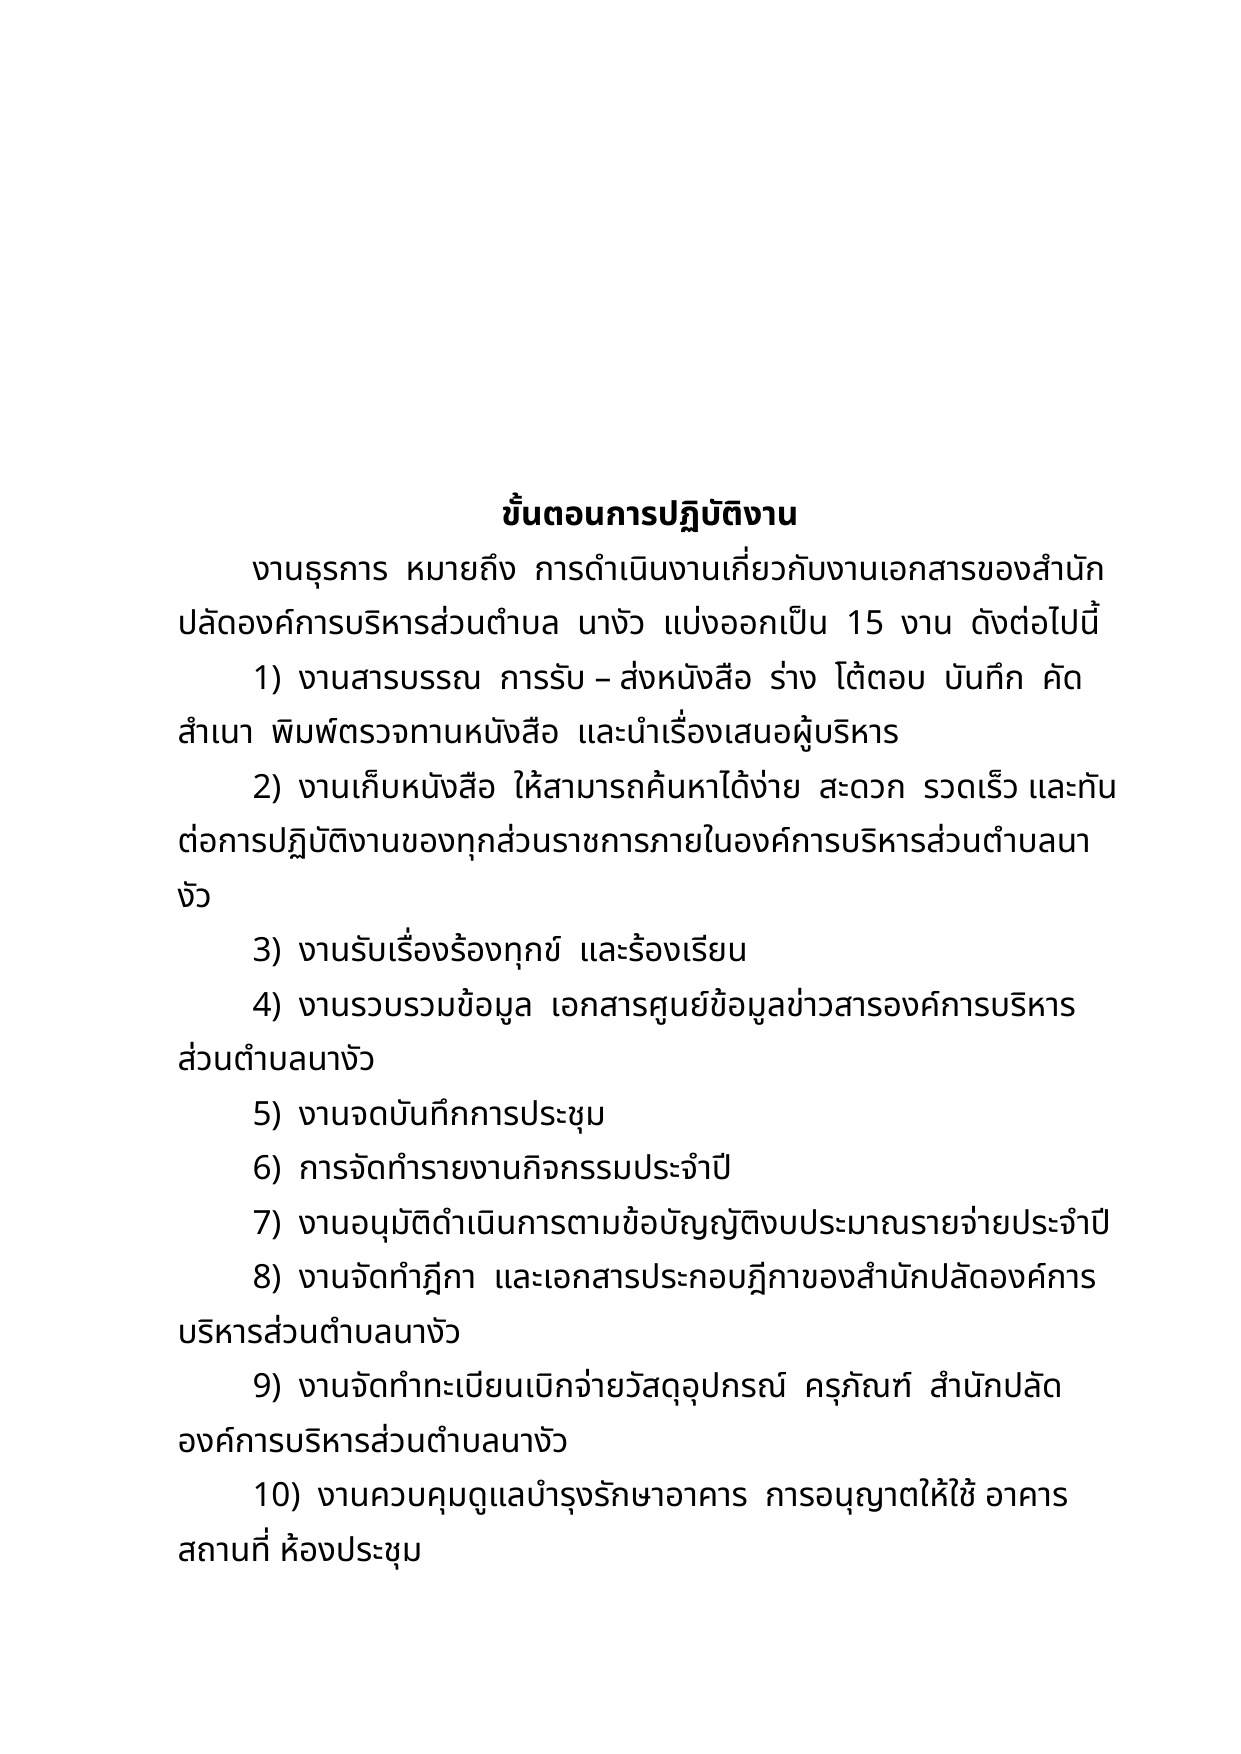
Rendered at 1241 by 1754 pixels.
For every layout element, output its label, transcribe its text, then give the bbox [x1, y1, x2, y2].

text 4) งานรวบรวมข้อมูล เอกสารศูนย์ข้อมูลข่าวสารองค์การบริหารส่วนตำบลนางัว [177, 981, 1122, 1086]
text 6) การจัดทำรายงานกิจกรรมประจำปี [177, 1144, 1122, 1195]
text 8) งานจัดทำฎีกา และเอกสารประกอบฎีกาของสำนักปลัดองค์การบริหารส่วนตำบลนางัว [177, 1253, 1122, 1358]
text 7) งานอนุมัติดำเนินการตามข้อบัญญัติงบประมาณรายจ่ายประจำปี [177, 1199, 1122, 1249]
text 1) งานสารบรรณ การรับ – ส่งหนังสือ ร่าง โต้ตอบ บันทึก คัดสำเนา พิมพ์ตรวจทานหนังสือ และนำเรื่องเสนอผู้บริหาร [177, 654, 1122, 759]
text 10) งานควบคุมดูแลบำรุงรักษาอาคาร การอนุญาตให้ใช้ อาคาร สถานที่ ห้องประชุม [177, 1471, 1122, 1576]
text 9) งานจัดทำทะเบียนเบิกจ่ายวัสดุอุปกรณ์ ครุภัณฑ์ สำนักปลัดองค์การบริหารส่วนตำบลนางัว [177, 1362, 1122, 1467]
text 2) งานเก็บหนังสือ ให้สามารถค้นหาได้ง่าย สะดวก รวดเร็ว และทันต่อการปฏิบัติงานของทุกส่วนราชการภายในองค์การบริหารส่วนตำบลนางัว [177, 763, 1122, 922]
text ขั้นตอนการปฏิบัติงาน [177, 490, 1122, 541]
text 3) งานรับเรื่องร้องทุกข์ และร้องเรียน [177, 926, 1122, 977]
text 5) งานจดบันทึกการประชุม [177, 1089, 1122, 1140]
text งานธุรการ หมายถึง การดำเนินงานเกี่ยวกับงานเอกสารของสำนักปลัดองค์การบริหารส่วนตำบล นางัว แบ่งออกเป็น 15 งาน ดังต่อไปนี้ [177, 545, 1122, 650]
